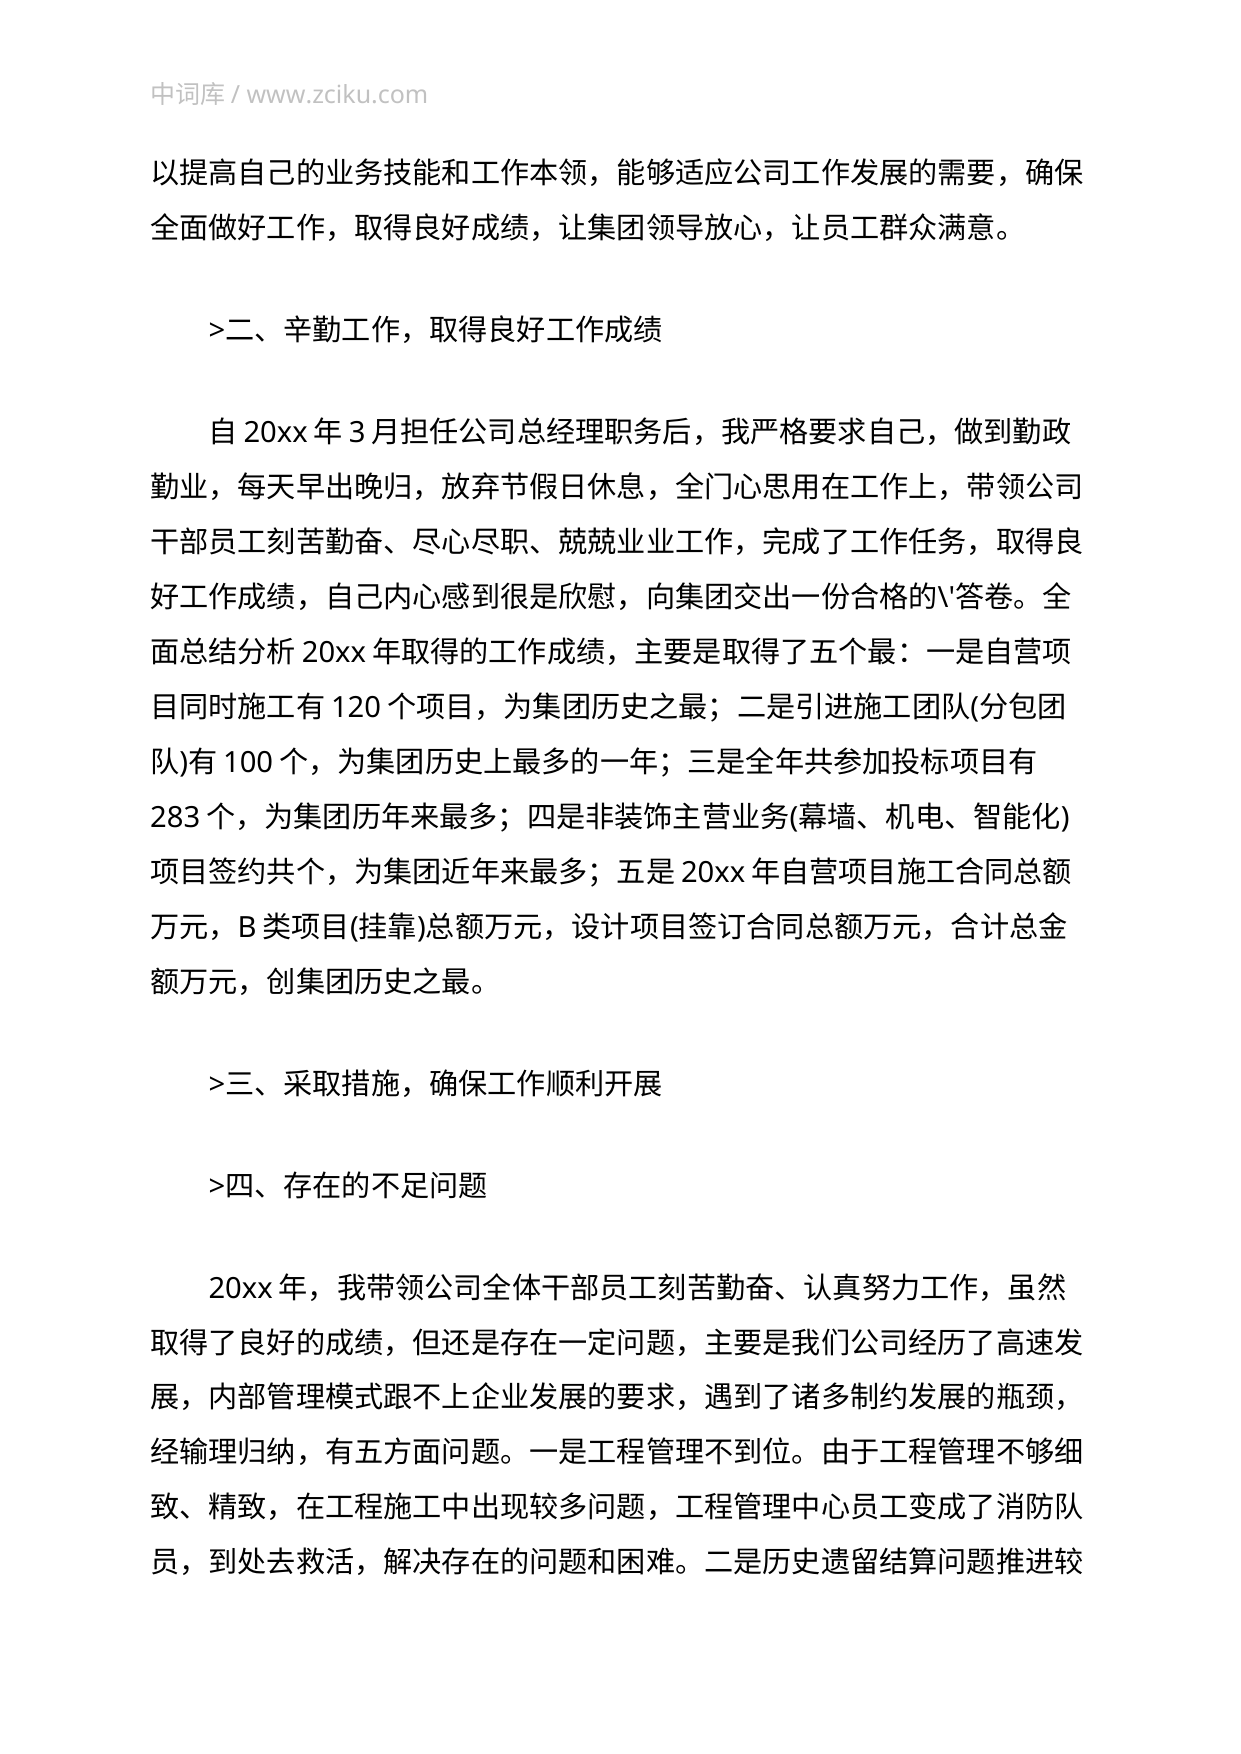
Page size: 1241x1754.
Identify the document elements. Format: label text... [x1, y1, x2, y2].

text 自20xx年3月担任公司总经理职务后，我严格要求自己，做到勤政勤业，每天早出晚归，放弃节假日休息，全门心思用在工作上，带领公司干部员工刻苦勤奋、尽心尽职、兢兢业业工作，完成了工作任务，取得良好工作成绩，自己内心感到很是欣慰，向集团交出一份合格的\'答卷。全面总结分析20xx年取得的工作成绩，主要是取得了五个最：一是自营项目同时施工有120个项目，为集团历史之最；二是引进施工团队(分包团队)有100个，为集团历史上最多的一年；三是全年共参加投标项目有283个，为集团历年来最多；四是非装饰主营业务(幕墙、机电、智能化)项目签约共个，为集团近年来最多；五是20xx年自营项目施工合同总额万元，B类项目(挂靠)总额万元，设计项目签订合同总额万元，合计总金额万元，创集团历史之最。 [150, 409, 1090, 1001]
text >四、存在的不足问题 [150, 1162, 1090, 1204]
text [150, 150, 1090, 247]
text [150, 1264, 1090, 1581]
text >二、辛勤工作，取得良好工作成绩 [150, 307, 1090, 349]
text >三、采取措施，确保工作顺利开展 [150, 1060, 1090, 1103]
